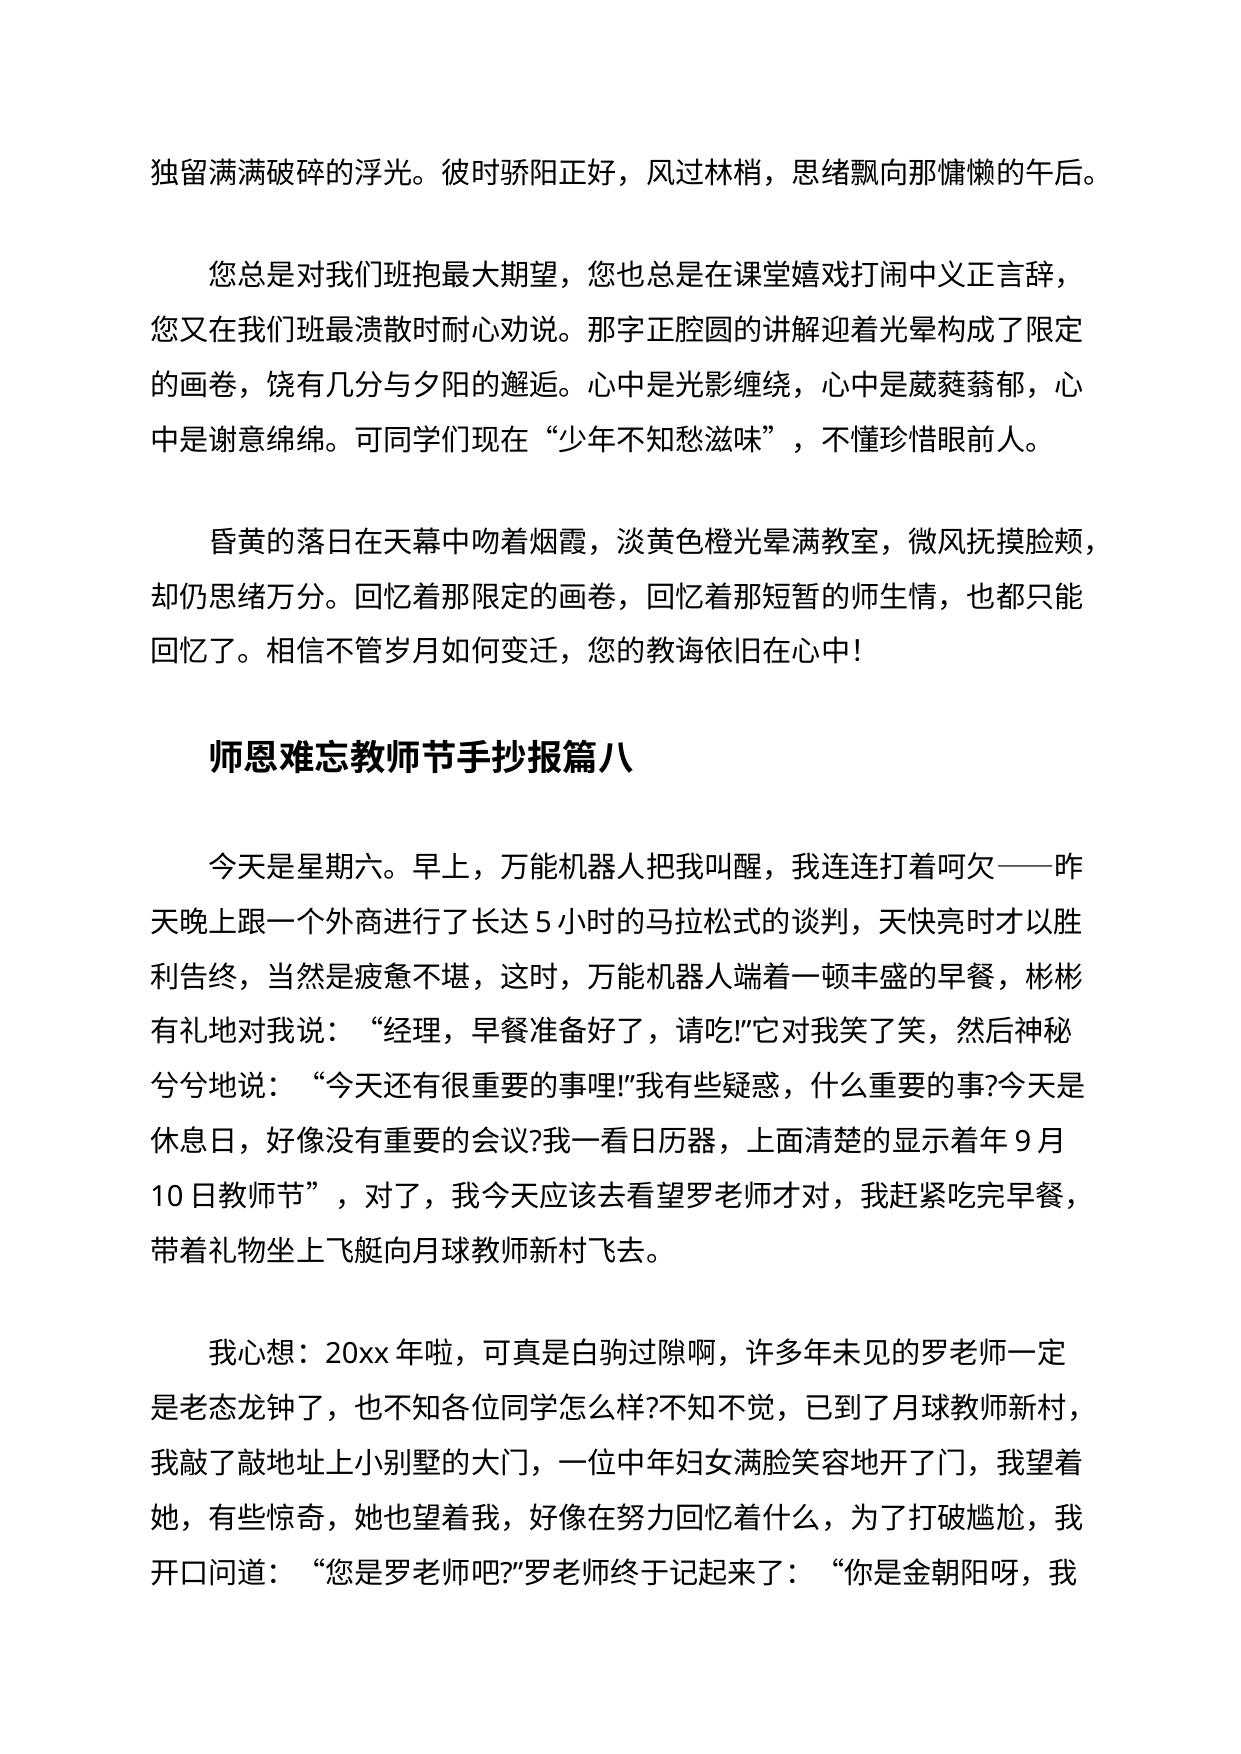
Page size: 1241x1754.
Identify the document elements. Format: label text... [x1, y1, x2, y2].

text 您总是对我们班抱最大期望，您也总是在课堂嬉戏打闹中义正言辞，您又在我们班最溃散时耐心劝说。那字正腔圆的讲解迎着光晕构成了限定的画卷，饶有几分与夕阳的邂逅。心中是光影缠绕，心中是葳蕤蓊郁，心中是谢意绵绵。可同学们现在“少年不知愁滋味”，不懂珍惜眼前人。 [150, 252, 1090, 459]
text 昏黄的落日在天幕中吻着烟霞，淡黄色橙光晕满教室，微风抚摸脸颊，却仍思绪万分。回忆着那限定的画卷，回忆着那短暂的师生情，也都只能回忆了。相信不管岁月如何变迁，您的教诲依旧在心中！ [150, 518, 1090, 670]
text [150, 150, 1090, 192]
text 今天是星期六。早上，万能机器人把我叫醒，我连连打着呵欠——昨天晚上跟一个外商进行了长达5小时的马拉松式的谈判，天快亮时才以胜利告终，当然是疲惫不堪，这时，万能机器人端着一顿丰盛的早餐，彬彬有礼地对我说：“经理，早餐准备好了，请吃!”它对我笑了笑，然后神秘兮兮地说：“今天还有很重要的事哩!”我有些疑惑，什么重要的事?今天是休息日，好像没有重要的会议?我一看日历器，上面清楚的显示着年9月10日教师节”，对了，我今天应该去看望罗老师才对，我赶紧吃完早餐，带着礼物坐上飞艇向月球教师新村飞去。 [150, 843, 1090, 1270]
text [150, 1330, 1090, 1592]
text 师恩难忘教师节手抄报篇八 [150, 730, 1090, 781]
